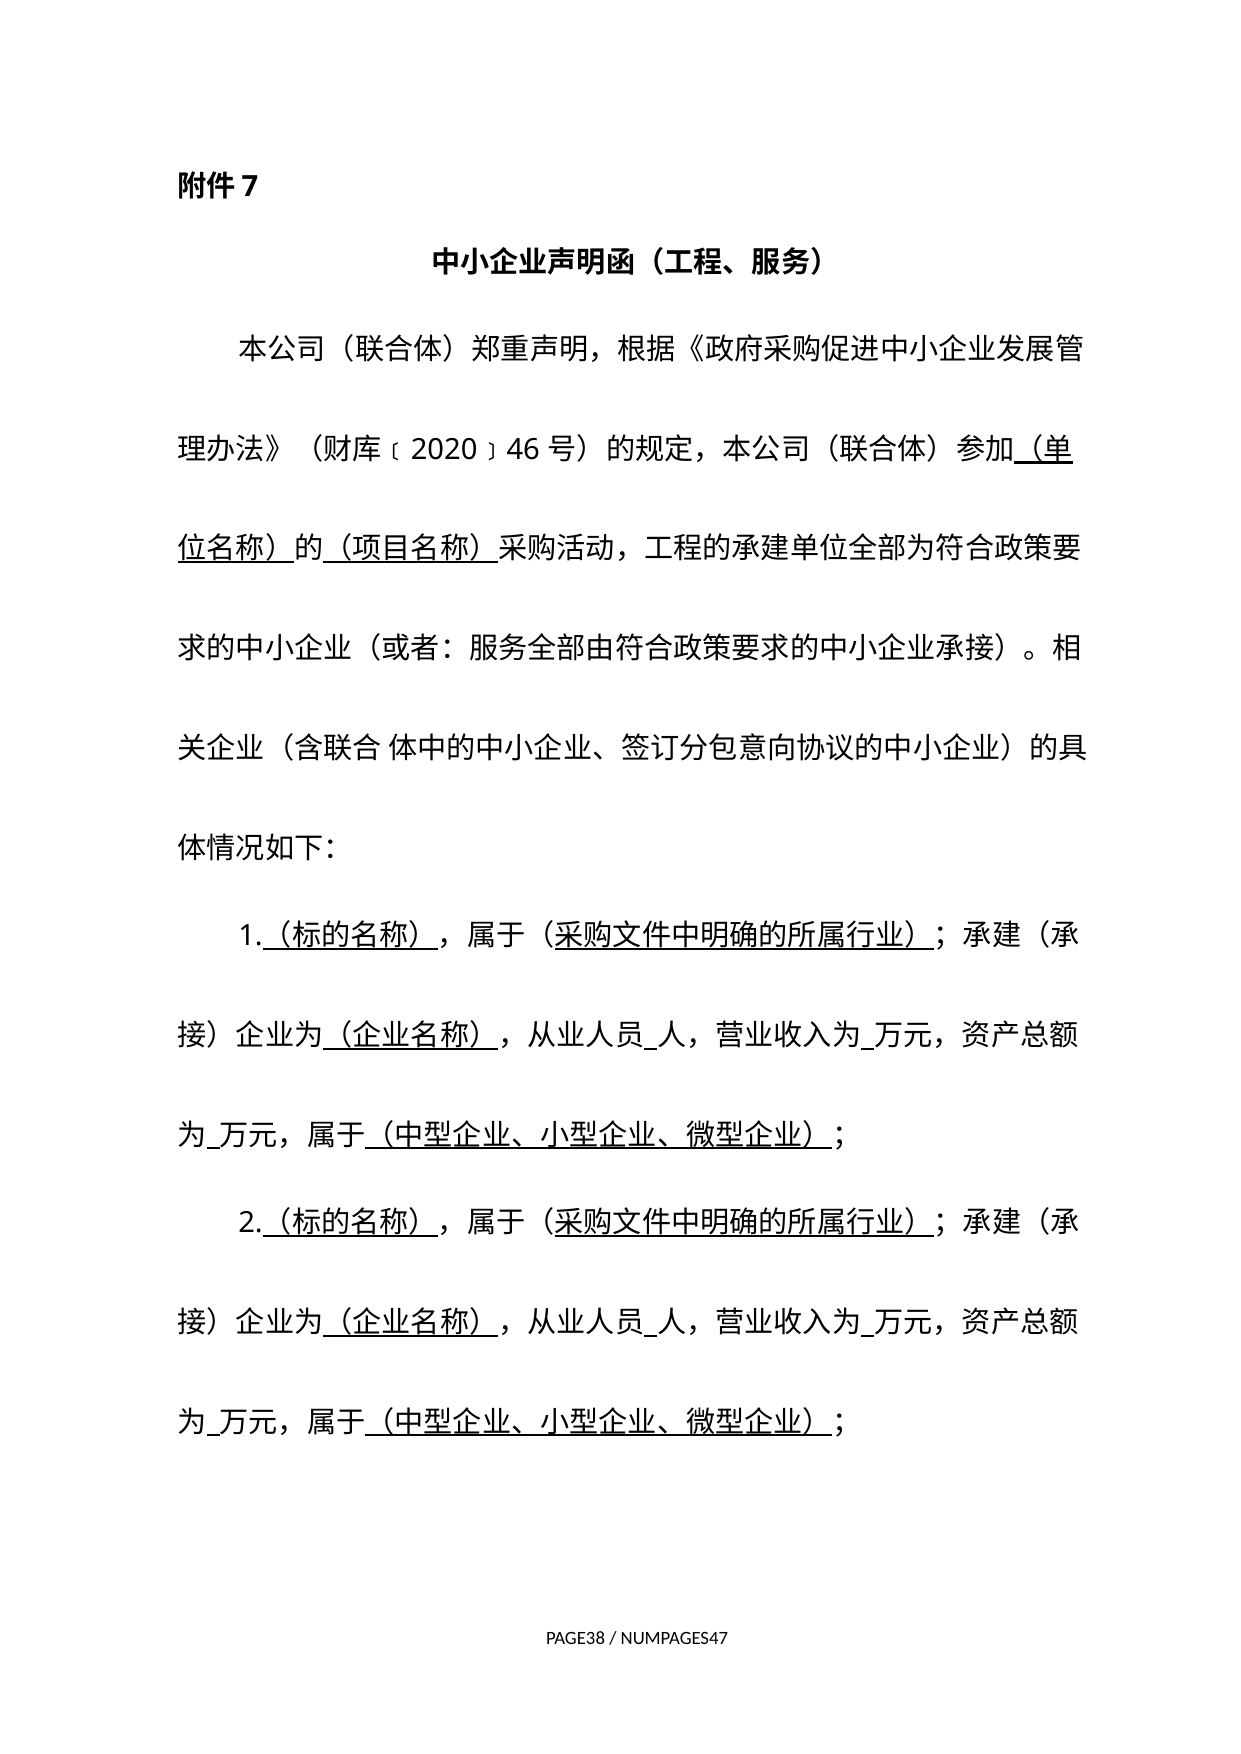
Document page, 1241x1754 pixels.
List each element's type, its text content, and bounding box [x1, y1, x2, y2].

text 附件7 [177, 162, 1092, 205]
text 2.（标的名称），属于（采购文件中明确的所属行业）；承建（承接）企业为（企业名称），从业人员 人，营业收入为 万元，资产总额为 万元，属于（中型企业、小型企业、微型企业）； [177, 1187, 1092, 1452]
text 1.（标的名称），属于（采购文件中明确的所属行业）；承建（承接）企业为（企业名称），从业人员 人，营业收入为 万元，资产总额为 万元，属于（中型企业、小型企业、微型企业）； [177, 900, 1092, 1166]
text 中小企业声明函（工程、服务） [177, 226, 1092, 292]
text 本公司（联合体）郑重声明，根据《政府采购促进中小企业发展管理办法》（财库﹝2020﹞46 号）的规定，本公司（联合体）参加（单位名称）的（项目名称）采购活动，工程的承建单位全部为符合政策要求的中小企业（或者：服务全部由符合政策要求的中小企业承接）。相关企业（含联合 体中的中小企业、签订分包意向协议的中小企业）的具体情况如下： [177, 314, 1092, 878]
